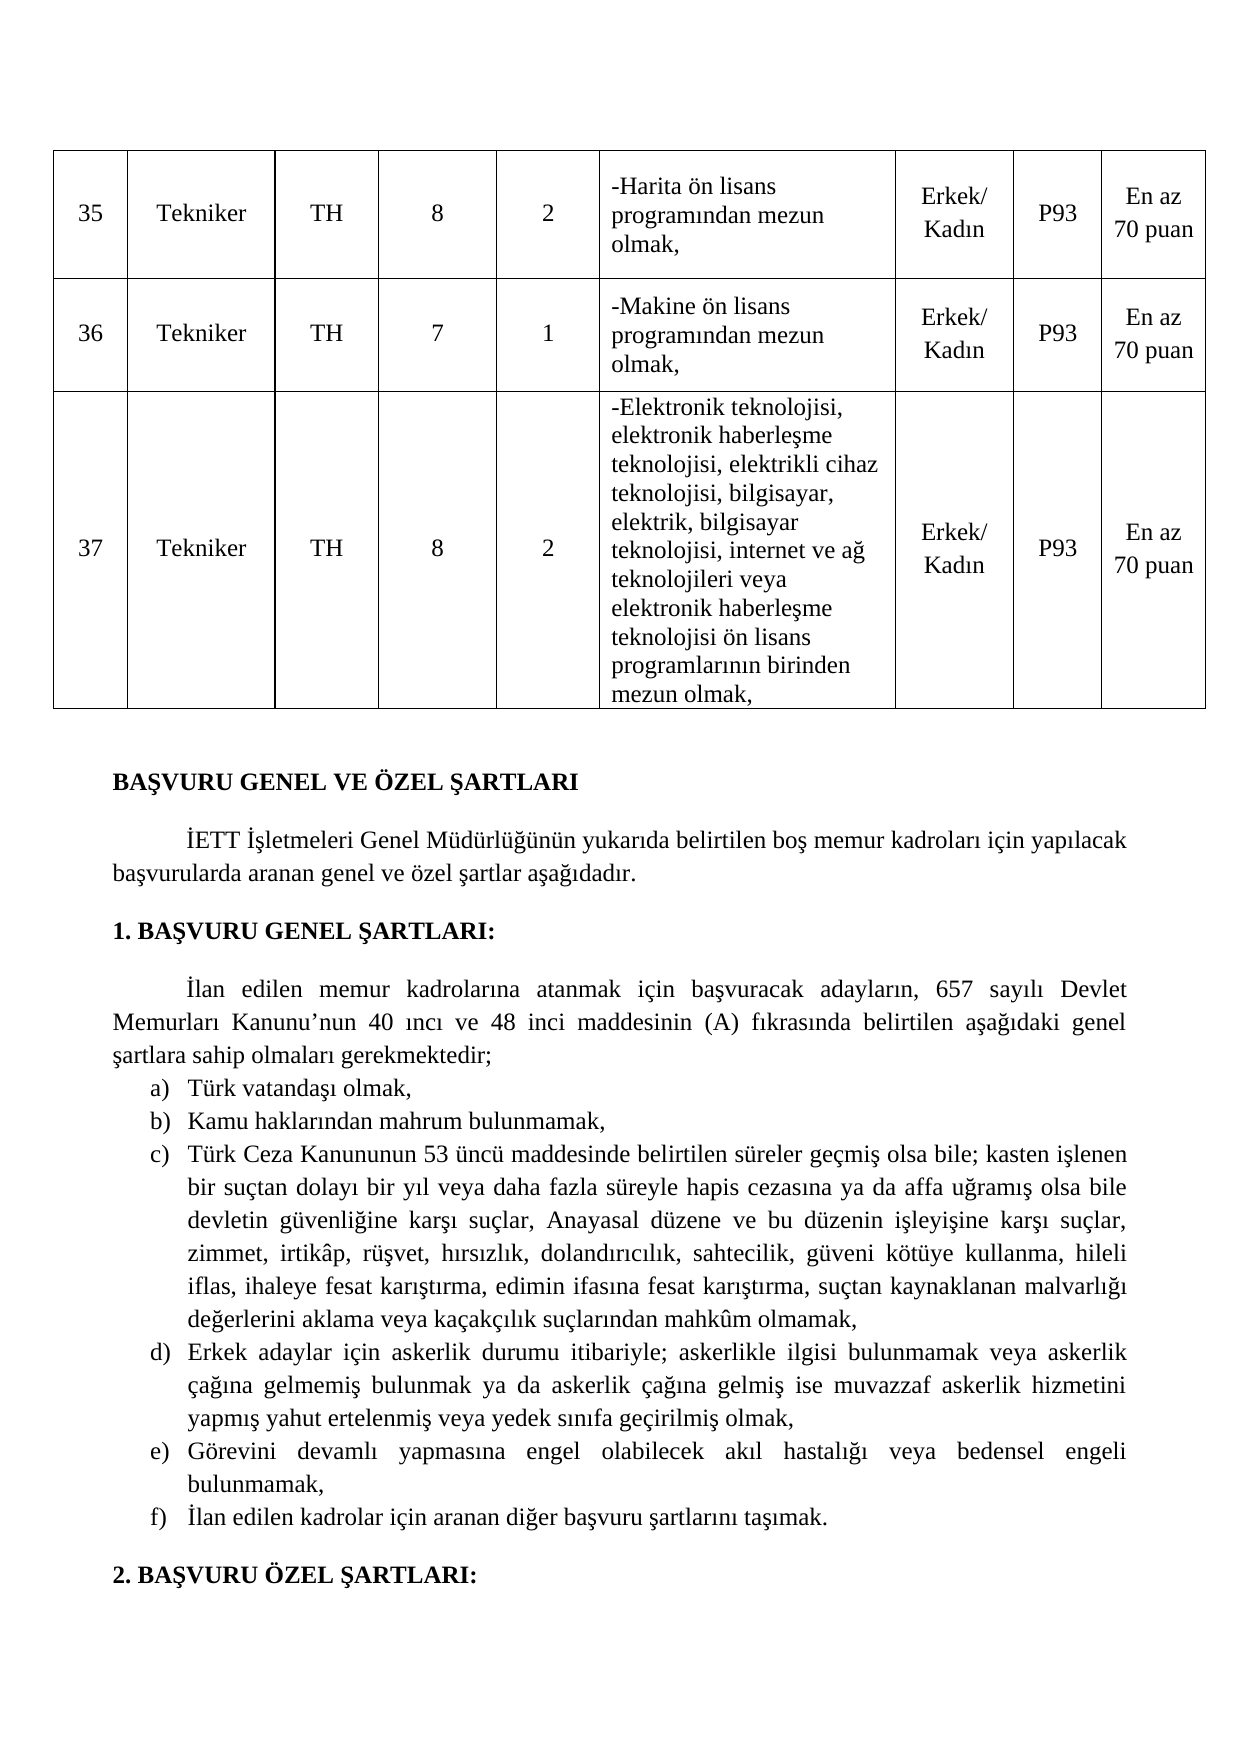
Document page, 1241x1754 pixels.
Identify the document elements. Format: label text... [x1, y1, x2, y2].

table_cell 8 [379, 151, 496, 277]
table_cell 36 [54, 279, 127, 391]
table_cell Erkek/ Kadın [896, 392, 1013, 708]
table_cell P93 [1014, 279, 1101, 391]
table_cell Tekniker [128, 279, 274, 391]
table_cell 2 [497, 151, 599, 277]
table_cell En az 70 puan [1102, 392, 1205, 708]
table_cell Erkek/ Kadın [896, 279, 1013, 391]
list Türk vatandaşı olmak, [150, 1073, 1128, 1102]
list Erkek adaylar için askerlik durumu itibariyle; askerlikle ilgisi bulunmamak veya askerlik çağına gelmemiş bulunmak ya da askerlik çağına gelmiş ise muvazzaf askerlik hizmetini yapmış yahut ertelenmiş veya yedek sınıfa geçirilmiş olmak, [150, 1337, 1128, 1432]
table_cell 1 [497, 279, 599, 391]
table_cell -Harita ön lisans programından mezun olmak, [600, 151, 895, 277]
table_cell Tekniker [128, 392, 274, 708]
table_cell 7 [379, 279, 496, 391]
list İlan edilen memur kadrolarına atanmak için başvuracak adayların, 657 sayılı Devlet Memurları Kanunu’nun 40 ıncı ve 48 inci maddesinin (A) fıkrasında belirtilen aşağıdaki genel şartlara sahip olmaları gerekmektedir; [112, 974, 1128, 1069]
list İlan edilen kadrolar için aranan diğer başvuru şartlarını taşımak. [150, 1502, 1128, 1531]
table_cell P93 [1014, 392, 1101, 708]
table_cell TH [276, 279, 378, 391]
table_cell 8 [379, 392, 496, 708]
table_cell En az 70 puan [1102, 279, 1205, 391]
table_cell 37 [54, 392, 127, 708]
text 2. BAŞVURU ÖZEL ŞARTLARI: [112, 1560, 1128, 1589]
table_cell -Elektronik teknolojisi, elektronik haberleşme teknolojisi, elektrikli cihaz teknolojisi, bilgisayar, elektrik, bilgisayar teknolojisi, internet ve ağ teknolojileri veya elektronik haberleşme teknolojisi ön lisans programlarının birinden mezun olmak, [600, 392, 895, 708]
table_cell 2 [497, 392, 599, 708]
list Kamu haklarından mahrum bulunmamak, [150, 1106, 1128, 1135]
table_cell TH [276, 392, 378, 708]
table_cell En az 70 puan [1102, 151, 1205, 277]
table_cell TH [276, 151, 378, 277]
table_cell P93 [1014, 151, 1101, 277]
table_cell 35 [54, 151, 127, 277]
table_cell Erkek/ Kadın [896, 151, 1013, 277]
list Görevini devamlı yapmasına engel olabilecek akıl hastalığı veya bedensel engeli bulunmamak, [150, 1436, 1128, 1498]
table_cell Tekniker [128, 151, 274, 277]
text 1. BAŞVURU GENEL ŞARTLARI: [112, 916, 1128, 945]
table_cell -Makine ön lisans programından mezun olmak, [600, 279, 895, 391]
list Türk Ceza Kanununun 53 üncü maddesinde belirtilen süreler geçmiş olsa bile; kasten işlenen bir suçtan dolayı bir yıl veya daha fazla süreyle hapis cezasına ya da affa uğramış olsa bile devletin güvenliğine karşı suçlar, Anayasal düzene ve bu düzenin işleyişine karşı suçlar, zimmet, irtikâp, rüşvet, hırsızlık, dolandırıcılık, sahtecilik, güveni kötüye kullanma, hileli iflas, ihaleye fesat karıştırma, edimin ifasına fesat karıştırma, suçtan kaynaklanan malvarlığı değerlerini aklama veya kaçakçılık suçlarından mahkûm olmamak, [150, 1139, 1128, 1333]
text İETT İşletmeleri Genel Müdürlüğünün yukarıda belirtilen boş memur kadroları için yapılacak başvurularda aranan genel ve özel şartlar aşağıdadır. [112, 825, 1128, 887]
text BAŞVURU GENEL VE ÖZEL ŞARTLARI [112, 767, 1128, 796]
